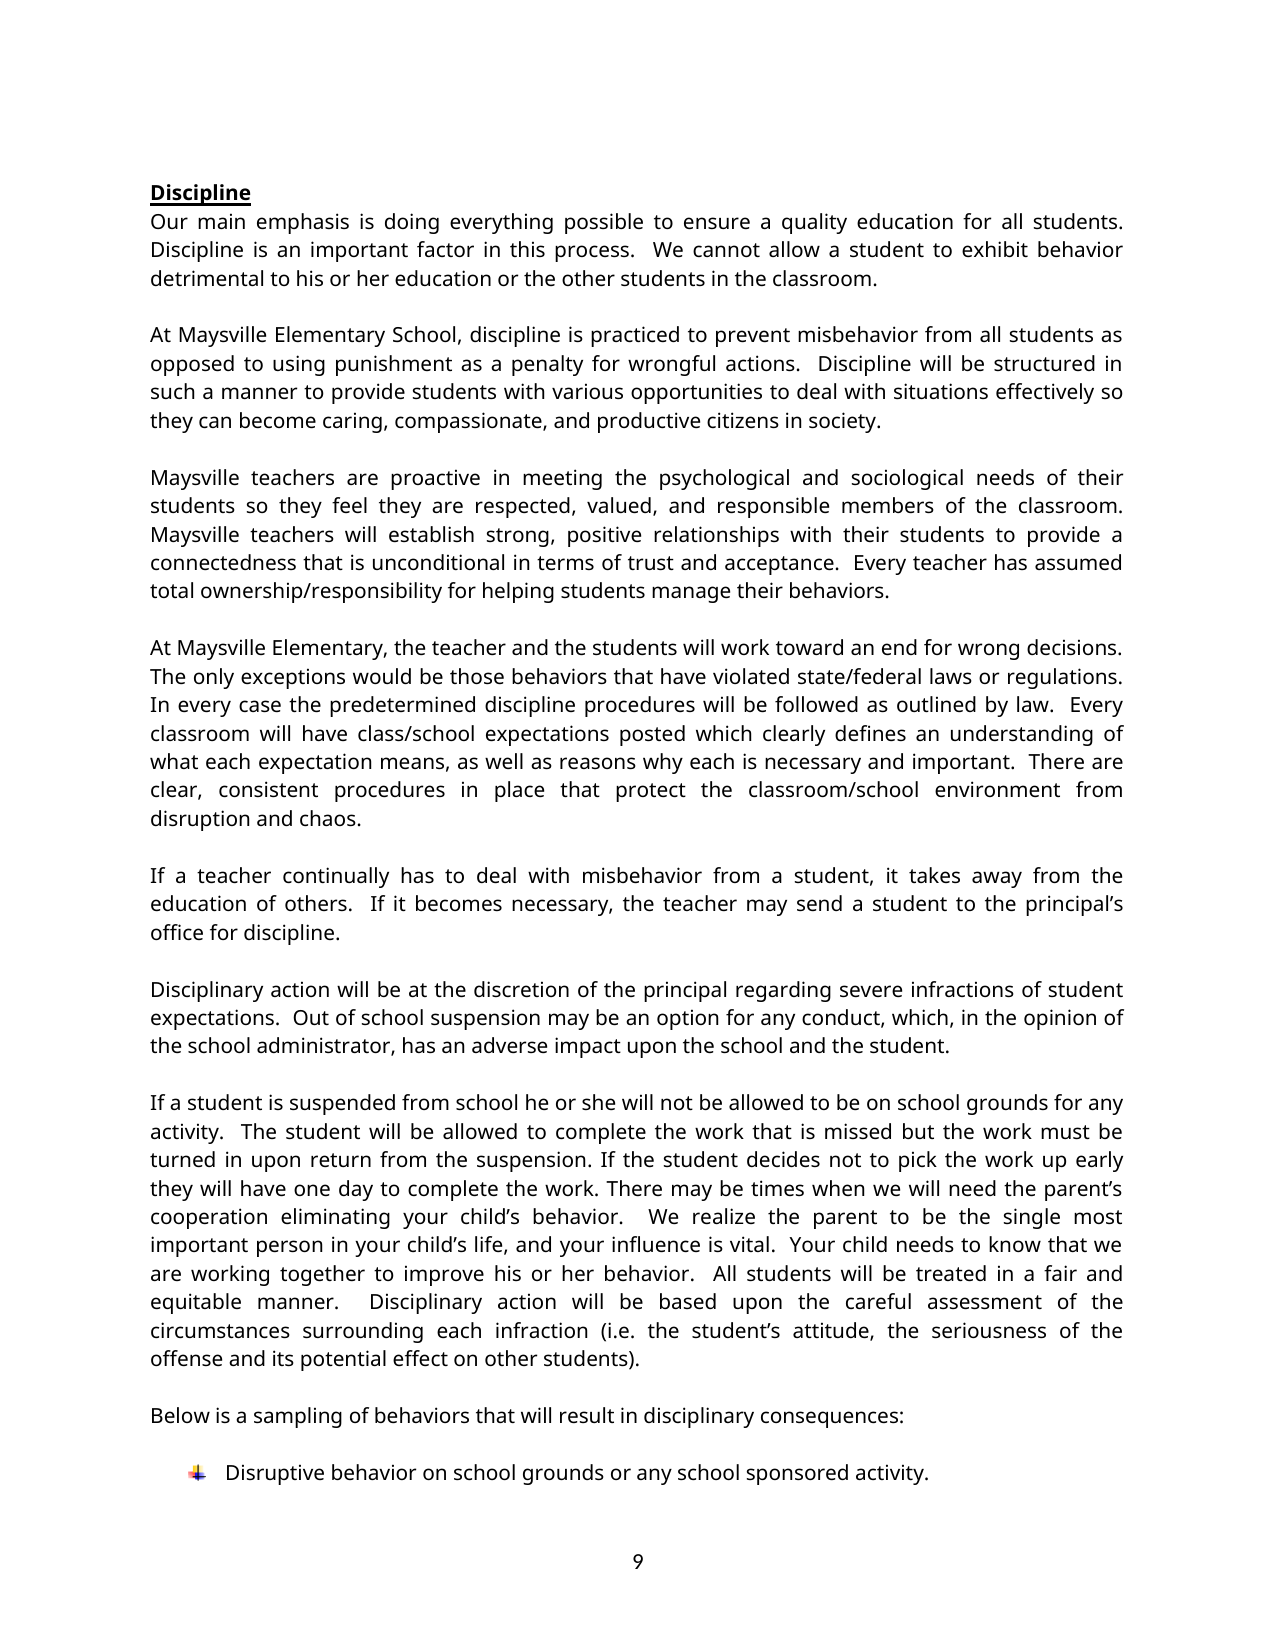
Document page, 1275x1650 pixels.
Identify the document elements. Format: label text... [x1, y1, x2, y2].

text At Maysville Elementary, the teacher and the students will work toward an end for wrong decisions. The only exceptions would be those behaviors that have violated state/federal laws or regulations. In every case the predetermined discipline procedures will be followed as outlined by law. Every classroom will have class/school expectations posted which clearly defines an understanding of what each expectation means, as well as reasons why each is necessary and important. There are clear, consistent procedures in place that protect the classroom/school environment from disruption and chaos. [150, 633, 1125, 832]
text Disciplinary action will be at the discretion of the principal regarding severe infractions of student expectations. Out of school suspension may be an option for any conduct, which, in the opinion of the school administrator, has an adverse impact upon the school and the student. [150, 975, 1125, 1060]
picture [188, 1463, 206, 1481]
text Our main emphasis is doing everything possible to ensure a quality education for all students. Discipline is an important factor in this process. We cannot allow a student to exhibit behavior detrimental to his or her education or the other students in the classroom. [150, 207, 1125, 292]
text Maysville teachers are proactive in meeting the psychological and sociological needs of their students so they feel they are respected, valued, and responsible members of the classroom. Maysville teachers will establish strong, positive relationships with their students to provide a connectedness that is unconditional in terms of trust and acceptance. Every teacher has assumed total ownership/responsibility for helping students manage their behaviors. [150, 463, 1125, 605]
text Discipline [150, 178, 1125, 207]
text Below is a sampling of behaviors that will result in disciplinary consequences: [150, 1401, 1125, 1430]
text If a teacher continually has to deal with misbehavior from a student, it takes away from the education of others. If it becomes necessary, the teacher may send a student to the principal’s office for discipline. [150, 861, 1125, 946]
text If a student is suspended from school he or she will not be allowed to be on school grounds for any activity. The student will be allowed to complete the work that is missed but the work must be turned in upon return from the suspension. If the student decides not to pick the work up early they will have one day to complete the work. There may be times when we will need the parent’s cooperation eliminating your child’s behavior. We realize the parent to be the single most important person in your child’s life, and your influence is vital. Your child needs to know that we are working together to improve his or her behavior. All students will be treated in a fair and equitable manner. Disciplinary action will be based upon the careful assessment of the circumstances surrounding each infraction (i.e. the student’s attitude, the seriousness of the offense and its potential effect on other students). [150, 1088, 1125, 1373]
text At Maysville Elementary School, discipline is practiced to prevent misbehavior from all students as opposed to using punishment as a penalty for wrongful actions. Discipline will be structured in such a manner to provide students with various opportunities to deal with situations effectively so they can become caring, compassionate, and productive citizens in society. [150, 321, 1125, 434]
list Disruptive behavior on school grounds or any school sponsored activity. [187, 1458, 1125, 1487]
